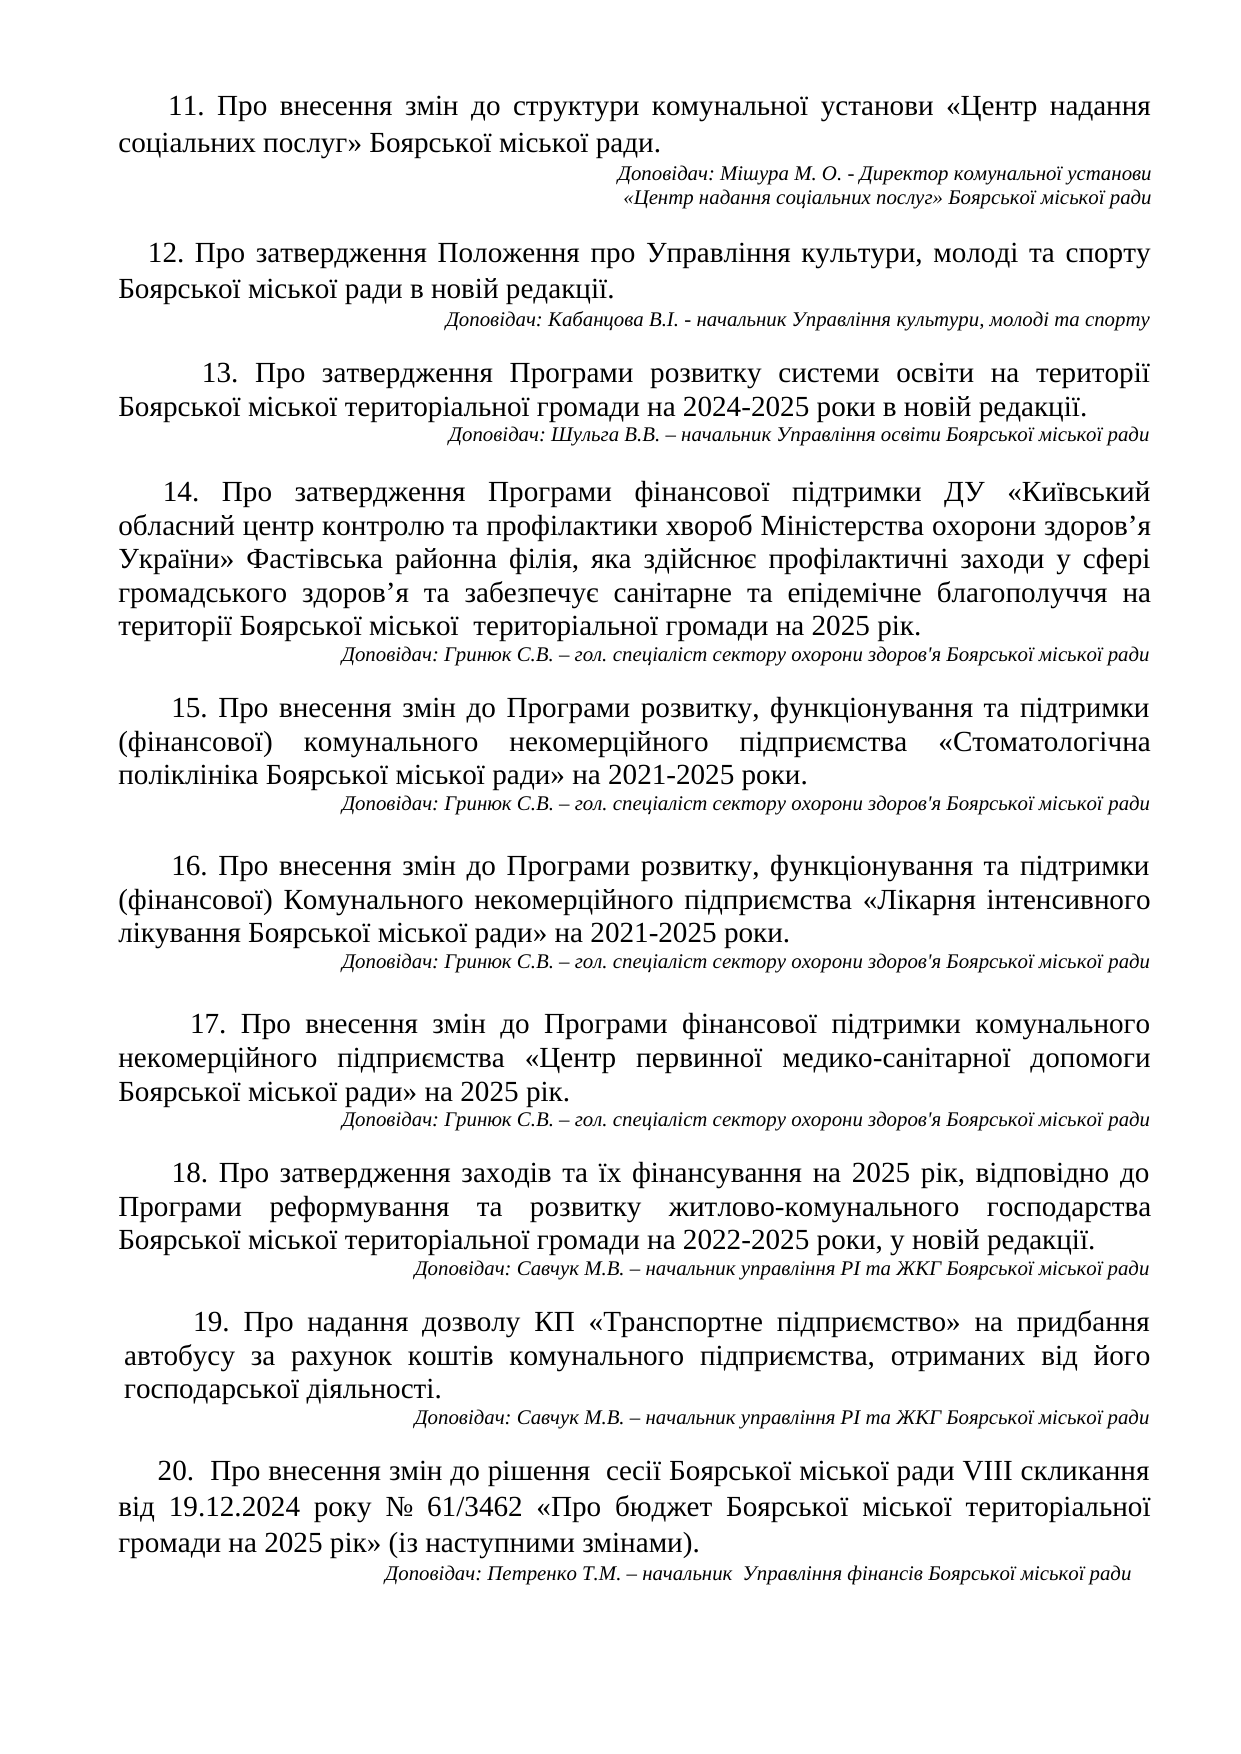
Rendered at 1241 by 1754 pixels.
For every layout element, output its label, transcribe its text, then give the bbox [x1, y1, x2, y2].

text Доповідач: Гринюк С.В. – гол. спеціаліст сектору охорони здоров'я Боярської міської ради [103, 949, 1152, 973]
list Доповідач: Петренко Т.М. – начальник Управління фінансів Боярської міської ради [192, 1561, 1152, 1585]
text «Центр надання соціальних послуг» Боярської міської ради [148, 185, 1152, 209]
text Доповідач: Гринюк С.В. – гол. спеціаліст сектору охорони здоров'я Боярської міської ради [118, 1107, 1152, 1131]
text Доповідач: Гринюк С.В. – гол. спеціаліст сектору охорони здоров'я Боярської міської ради [103, 791, 1152, 815]
list 19. Про надання дозволу КП «Транспортне підприємство» на придбання автобусу за рахунок коштів комунального підприємства, отриманих від його господарської діяльності. [124, 1304, 1152, 1405]
text 15. Про внесення змін до Програми розвитку, функціонування та підтримки (фінансової) комунального некомерційного підприємства «Стоматологічна поліклініка Боярської міської ради» на 2021-2025 роки. [118, 690, 1152, 791]
text 11. Про внесення змін до структури комунальної установи «Центр надання соціальних послуг» Боярської міської ради. [118, 88, 1152, 158]
text 12. Про затвердження Положення про Управління культури, молоді та спорту Боярської міської ради в новій редакції. [118, 235, 1152, 304]
text Доповідач: Мішура М. О. - Директор комунальної установи [148, 161, 1152, 185]
text Доповідач: Савчук М.В. – начальник управління РІ та ЖКГ Боярської міської ради [103, 1405, 1152, 1429]
text Доповідач: Кабанцова В.І. - начальник Управління культури, молоді та спорту [148, 307, 1152, 331]
text Доповідач: Шульга В.В. – начальник Управління освіти Боярської міської ради [118, 422, 1152, 446]
text 20. Про внесення змін до рішення сесії Боярської міської ради VIIІ скликання від 19.12.2024 року № 61/3462 «Про бюджет Боярської міської територіальної громади на 2025 рік» (із наступними змінами). [118, 1453, 1152, 1559]
text 17. Про внесення змін до Програми фінансової підтримки комунального некомерційного підприємства «Центр первинної медико-санітарної допомоги Боярської міської ради» на 2025 рік. [118, 1007, 1152, 1107]
text Доповідач: Савчук М.В. – начальник управління РІ та ЖКГ Боярської міської ради [103, 1256, 1152, 1280]
text 13. Про затвердження Програми розвитку системи освіти на території Боярської міської територіальної громади на 2024-2025 роки в новій редакції. [118, 355, 1152, 422]
text 16. Про внесення змін до Програми розвитку, функціонування та підтримки (фінансової) Комунального некомерційного підприємства «Лікарня інтенсивного лікування Боярської міської ради» на 2021-2025 роки. [118, 848, 1152, 949]
text Доповідач: Гринюк С.В. – гол. спеціаліст сектору охорони здоров'я Боярської міської ради [103, 642, 1152, 666]
text 14. Про затвердження Програми фінансової підтримки ДУ «Київський обласний центр контролю та профілактики хвороб Міністерства охорони здоров’я України» Фастівська районна філія, яка здійснює профілактичні заходи у сфері громадського здоров’я та забезпечує санітарне та епідемічне благополуччя на території Боярської міської територіальної громади на 2025 рік. [118, 474, 1152, 642]
text 18. Про затвердження заходів та їх фінансування на 2025 рік, відповідно до Програми реформування та розвитку житлово-комунального господарства Боярської міської територіальної громади на 2022-2025 роки, у новій редакції. [118, 1155, 1152, 1256]
